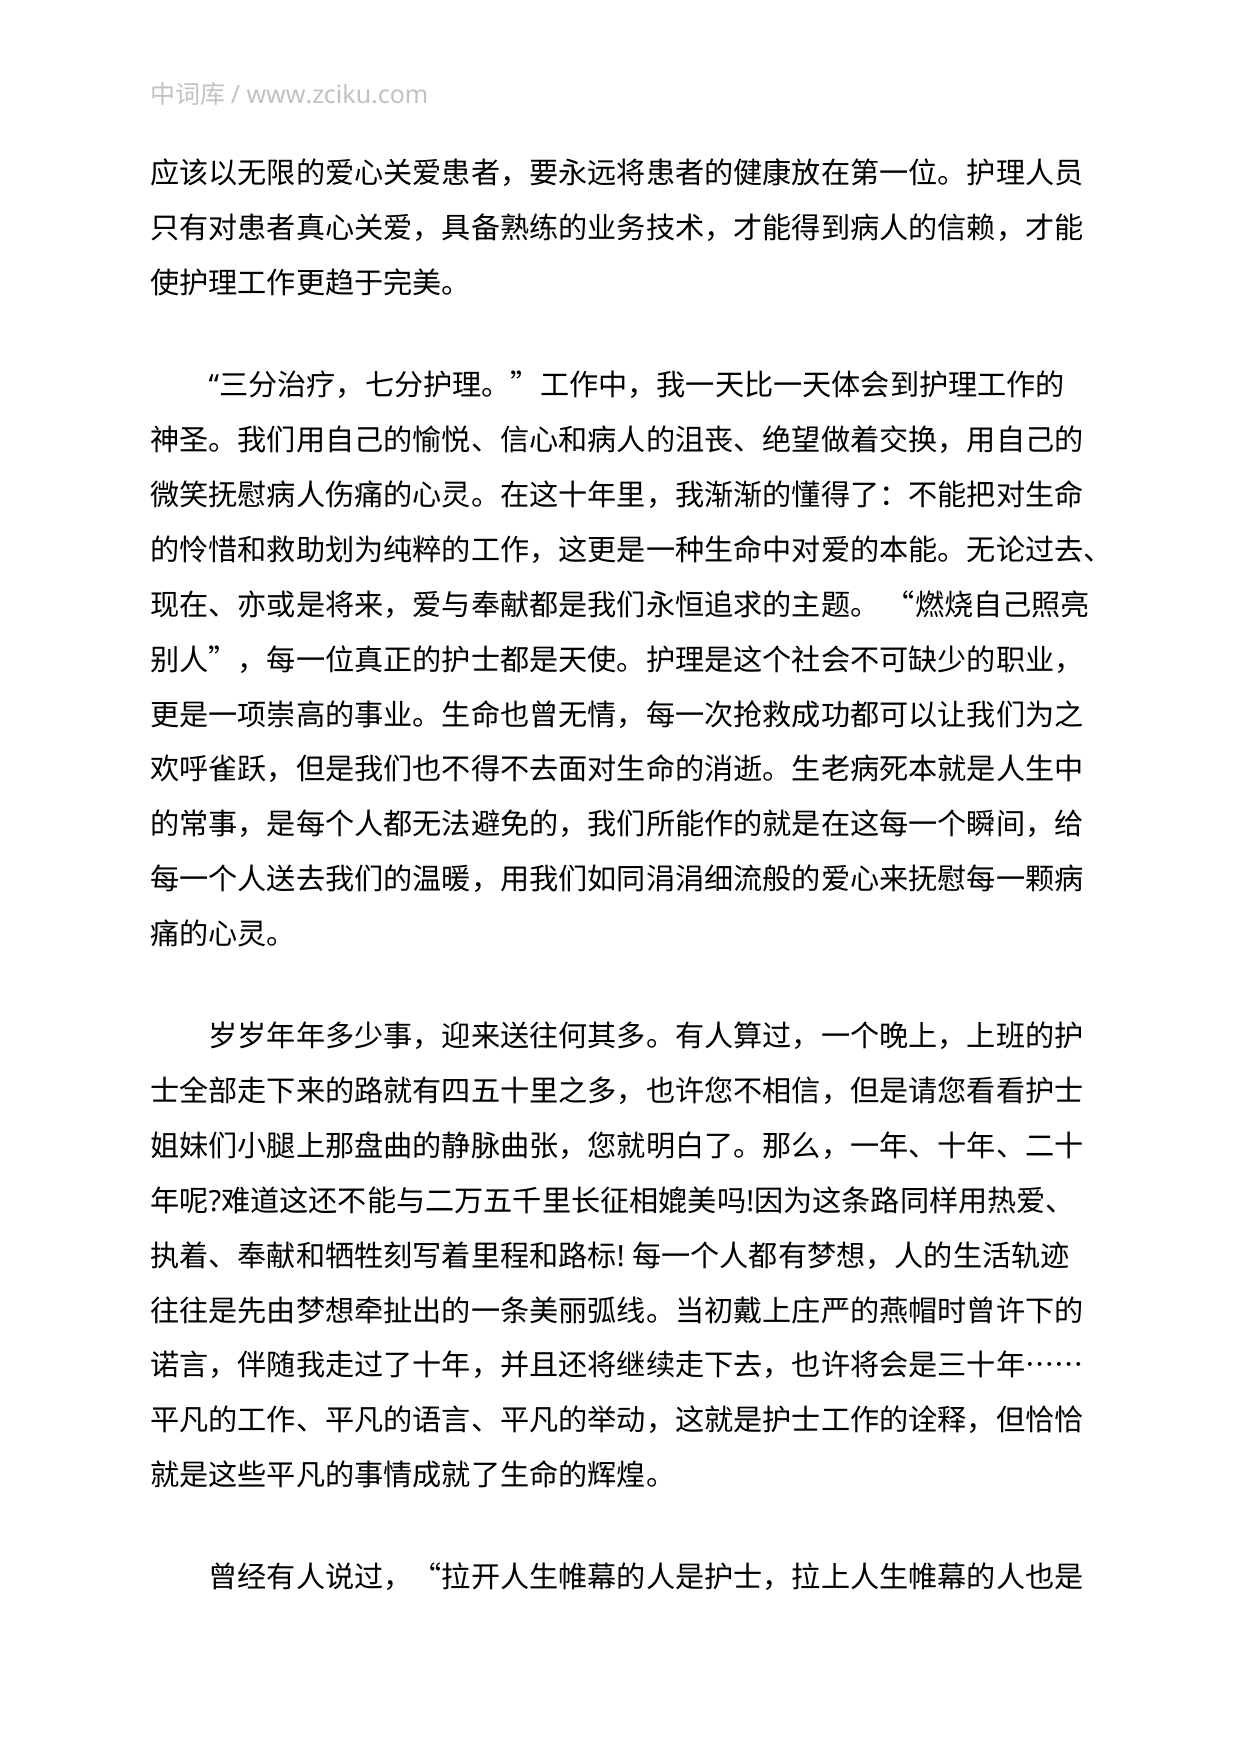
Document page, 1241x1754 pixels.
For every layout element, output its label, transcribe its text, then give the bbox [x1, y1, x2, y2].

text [150, 150, 1090, 302]
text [150, 1553, 1090, 1596]
text 岁岁年年多少事，迎来送往何其多。有人算过，一个晚上，上班的护士全部走下来的路就有四五十里之多，也许您不相信，但是请您看看护士姐妹们小腿上那盘曲的静脉曲张，您就明白了。那么，一年、十年、二十年呢?难道这还不能与二万五千里长征相媲美吗!因为这条路同样用热爱、执着、奉献和牺牲刻写着里程和路标! 每一个人都有梦想，人的生活轨迹往往是先由梦想牵扯出的一条美丽弧线。当初戴上庄严的燕帽时曾许下的诺言，伴随我走过了十年，并且还将继续走下去，也许将会是三十年……平凡的工作、平凡的语言、平凡的举动，这就是护士工作的诠释，但恰恰就是这些平凡的事情成就了生命的辉煌。 [150, 1012, 1090, 1494]
text “三分治疗，七分护理。”工作中，我一天比一天体会到护理工作的神圣。我们用自己的愉悦、信心和病人的沮丧、绝望做着交换，用自己的微笑抚慰病人伤痛的心灵。在这十年里，我渐渐的懂得了：不能把对生命的怜惜和救助划为纯粹的工作，这更是一种生命中对爱的本能。无论过去、现在、亦或是将来，爱与奉献都是我们永恒追求的主题。 “燃烧自己照亮别人”，每一位真正的护士都是天使。护理是这个社会不可缺少的职业，更是一项崇高的事业。生命也曾无情，每一次抢救成功都可以让我们为之欢呼雀跃，但是我们也不得不去面对生命的消逝。生老病死本就是人生中的常事，是每个人都无法避免的，我们所能作的就是在这每一个瞬间，给每一个人送去我们的温暖，用我们如同涓涓细流般的爱心来抚慰每一颗病痛的心灵。 [150, 362, 1090, 953]
